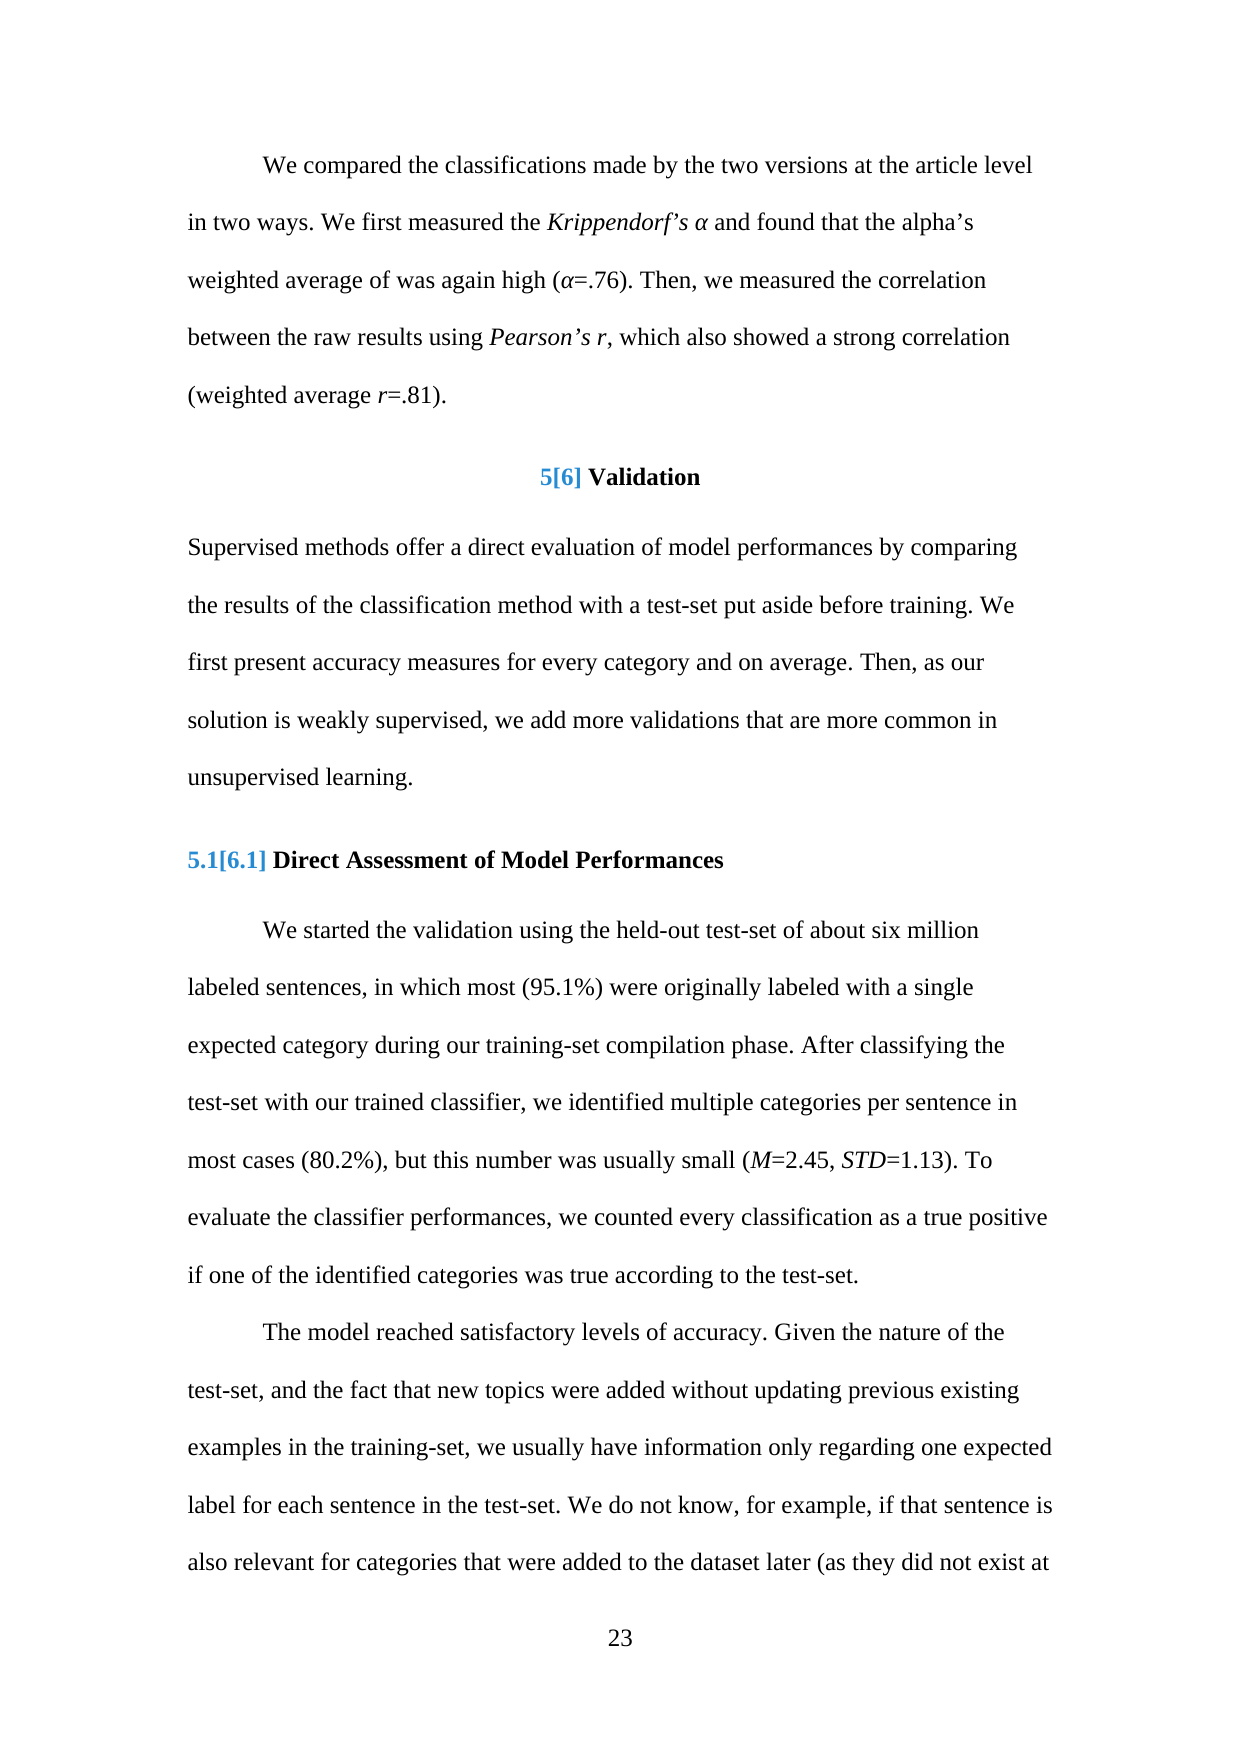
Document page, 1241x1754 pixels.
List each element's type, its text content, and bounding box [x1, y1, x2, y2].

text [187, 1317, 1053, 1576]
text We compared the classifications made by the two versions at the article level in two ways. We first measured the Krippendorf’s α and found that the alpha’s weighted average of was again high (α=.76). Then, we measured the correlation between the raw results using Pearson’s r, which also showed a strong correlation (weighted average r=.81). [187, 150, 1053, 409]
subtitle Direct Assessment of Model Performances [187, 845, 1053, 874]
text Supervised methods offer a direct evaluation of model performances by comparing the results of the classification method with a test-set put aside before training. We first present accuracy measures for every category and on average. Then, as our solution is weakly supervised, we add more validations that are more common in unsupervised learning. [187, 532, 1053, 791]
text We started the validation using the held-out test-set of about six million labeled sentences, in which most (95.1%) were originally labeled with a single expected category during our training-set compilation phase. After classifying the test-set with our trained classifier, we identified multiple categories per sentence in most cases (80.2%), but this number was usually small (M=2.45, STD=1.13). To evaluate the classifier performances, we counted every classification as a true positive if one of the identified categories was true according to the test-set. [187, 915, 1053, 1289]
subtitle Validation [187, 462, 1053, 491]
